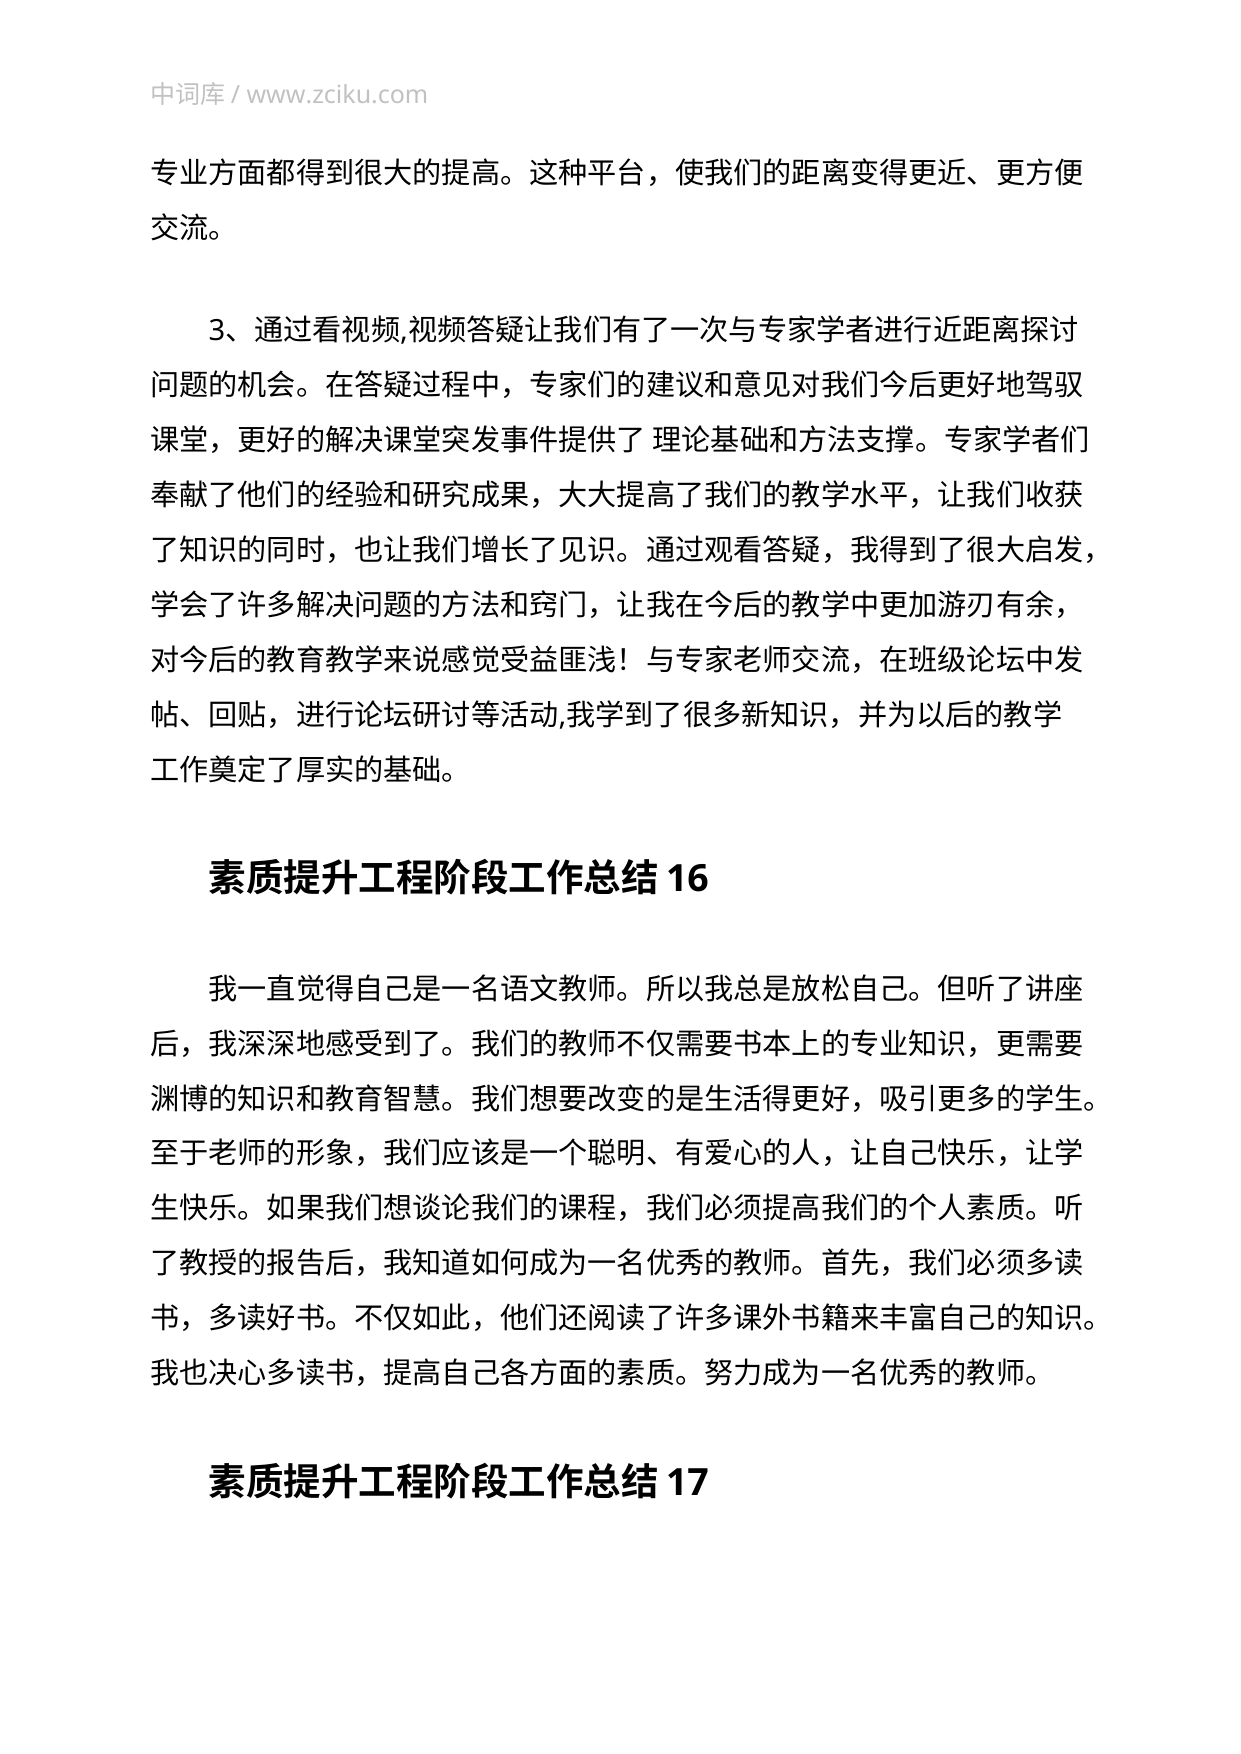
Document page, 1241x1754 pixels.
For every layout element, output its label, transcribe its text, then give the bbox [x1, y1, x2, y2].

text 3、通过看视频,视频答疑让我们有了一次与专家学者进行近距离探讨问题的机会。在答疑过程中，专家们的建议和意见对我们今后更好地驾驭课堂，更好的解决课堂突发事件提供了 理论基础和方法支撑。专家学者们奉献了他们的经验和研究成果，大大提高了我们的教学水平，让我们收获了知识的同时，也让我们增长了见识。通过观看答疑，我得到了很大启发，学会了许多解决问题的方法和窍门，让我在今后的教学中更加游刃有余，对今后的教育教学来说感觉受益匪浅！与专家老师交流，在班级论坛中发帖、回贴，进行论坛研讨等活动,我学到了很多新知识，并为以后的教学工作奠定了厚实的基础。 [150, 307, 1090, 788]
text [150, 150, 1090, 247]
text 素质提升工程阶段工作总结16 [150, 848, 1090, 902]
text 素质提升工程阶段工作总结17 [150, 1451, 1090, 1506]
text 我一直觉得自己是一名语文教师。所以我总是放松自己。但听了讲座后，我深深地感受到了。我们的教师不仅需要书本上的专业知识，更需要渊博的知识和教育智慧。我们想要改变的是生活得更好，吸引更多的学生。至于老师的形象，我们应该是一个聪明、有爱心的人，让自己快乐，让学生快乐。如果我们想谈论我们的课程，我们必须提高我们的个人素质。听了教授的报告后，我知道如何成为一名优秀的教师。首先，我们必须多读书，多读好书。不仅如此，他们还阅读了许多课外书籍来丰富自己的知识。我也决心多读书，提高自己各方面的素质。努力成为一名优秀的教师。 [150, 965, 1090, 1392]
